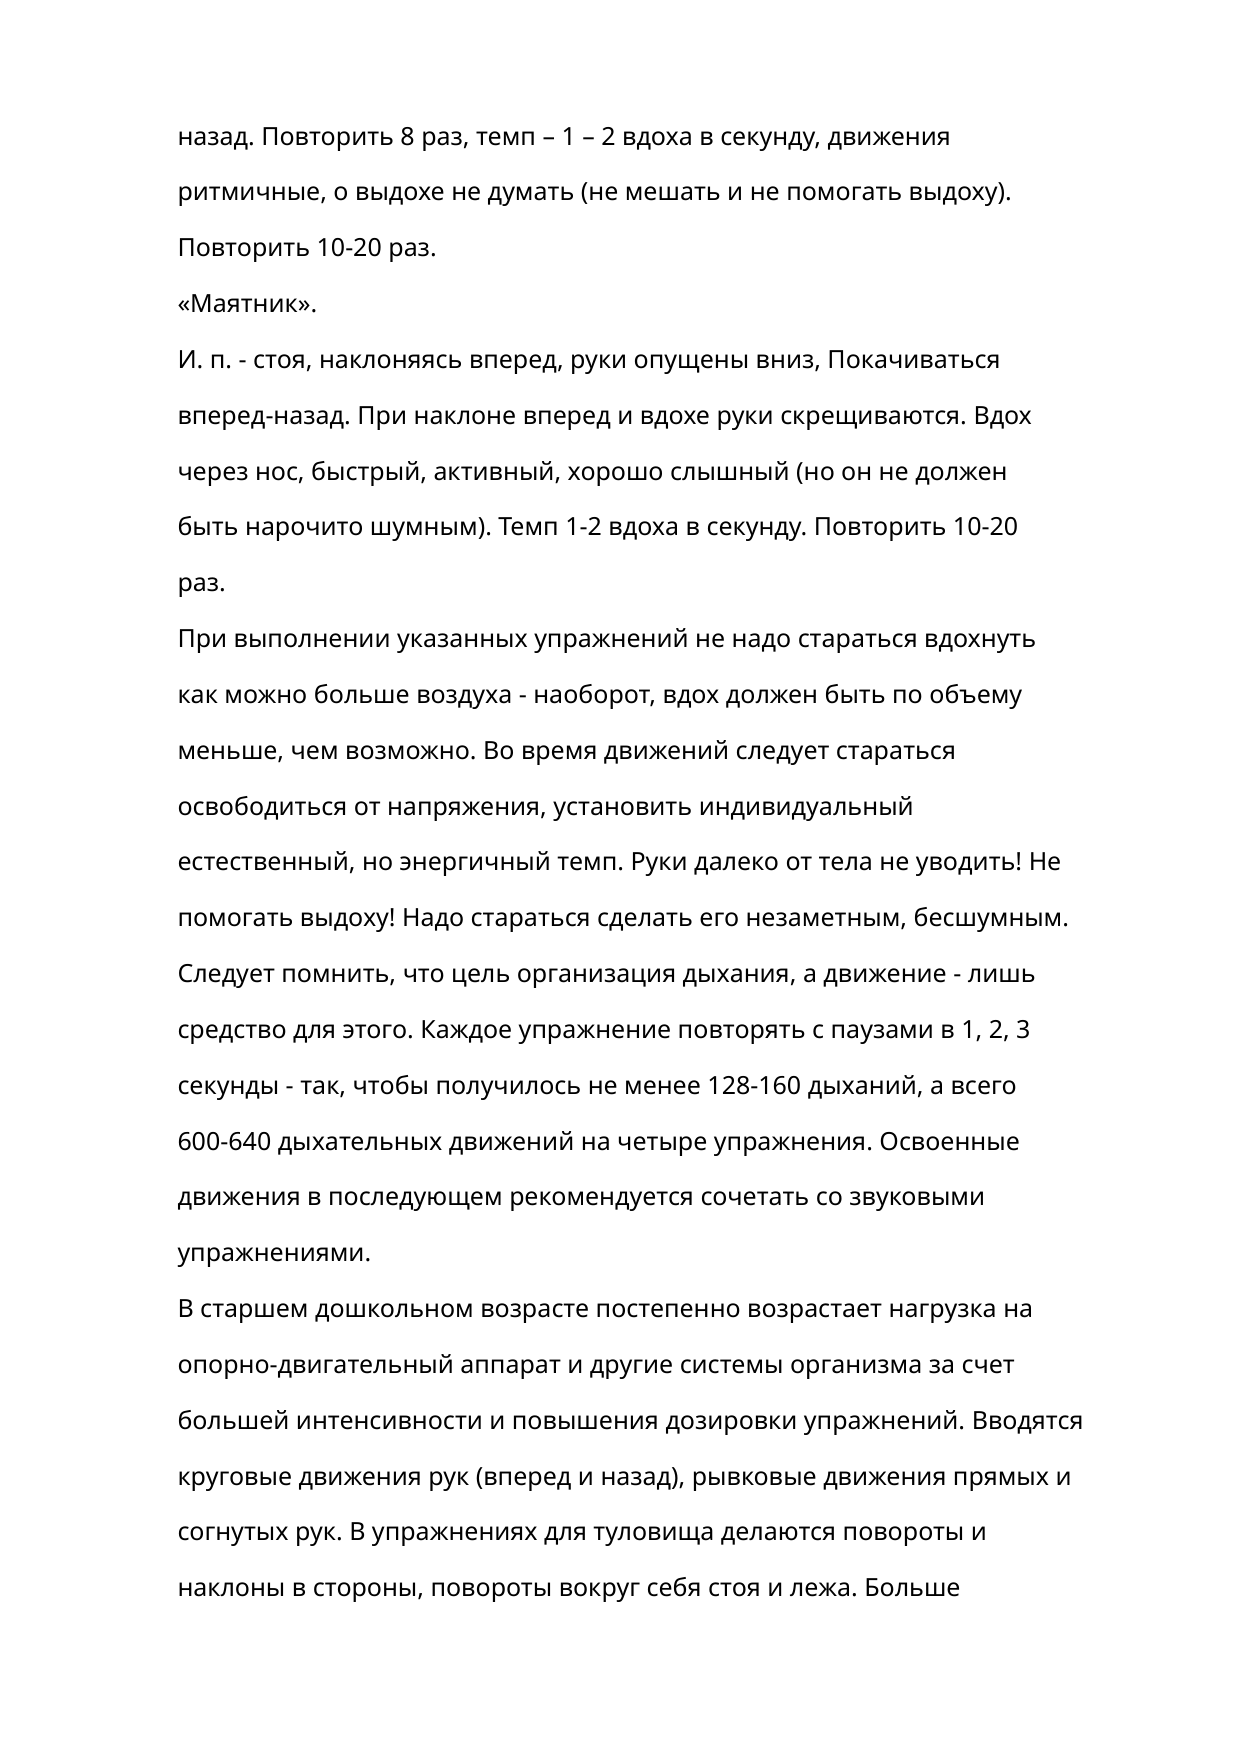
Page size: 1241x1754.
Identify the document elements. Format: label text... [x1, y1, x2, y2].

text как можно больше воздуха - наоборот, вдох должен быть по объему [177, 676, 1152, 711]
text освободиться от напряжения, установить индивидуальный [177, 788, 1152, 822]
text средство для этого. Каждое упражнение повторять с паузами в 1, 2, 3 [177, 1011, 1152, 1046]
text При выполнении указанных упражнений не надо стараться вдохнуть [177, 621, 1152, 655]
text меньше, чем возможно. Во время движений следует стараться [177, 732, 1152, 766]
text упражнениями. [177, 1235, 1152, 1269]
text движения в последующем рекомендуется сочетать со звуковыми [177, 1179, 1152, 1213]
text помогать выдоху! Надо стараться сделать его незаметным, бесшумным. [177, 900, 1152, 934]
text Повторить 10-20 раз. [177, 230, 1152, 264]
text И. п. - стоя, наклоняясь вперед, руки опущены вниз, Покачиваться [177, 341, 1152, 376]
text наклоны в стороны, повороты вокруг себя стоя и лежа. Больше [177, 1570, 1152, 1604]
text раз. [177, 565, 1152, 599]
text естественный, но энергичный темп. Руки далеко от тела не уводить! Не [177, 844, 1152, 878]
text секунды - так, чтобы получилось не менее 128-160 дыханий, а всего [177, 1067, 1152, 1101]
text через нос, быстрый, активный, хорошо слышный (но он не должен [177, 453, 1152, 487]
text 600-640 дыхательных движений на четыре упражнения. Освоенные [177, 1123, 1152, 1157]
text Следует помнить, что цель организация дыхания, а движение - лишь [177, 956, 1152, 990]
text вперед-назад. При наклоне вперед и вдохе руки скрещиваются. Вдох [177, 397, 1152, 431]
text ритмичные, о выдохе не думать (не мешать и не помогать выдоху). [177, 174, 1152, 208]
text быть нарочито шумным). Темп 1-2 вдоха в секунду. Повторить 10-20 [177, 509, 1152, 543]
text согнутых рук. В упражнениях для туловища делаются повороты и [177, 1514, 1152, 1548]
text большей интенсивности и повышения дозировки упражнений. Вводятся [177, 1402, 1152, 1436]
text назад. Повторить 8 раз, темп – 1 – 2 вдоха в секунду, движения [177, 118, 1152, 152]
text круговые движения рук (вперед и назад), рывковые движения прямых и [177, 1458, 1152, 1492]
text В старшем дошкольном возрасте постепенно возрастает нагрузка на [177, 1291, 1152, 1325]
text «Маятник». [177, 286, 1152, 320]
text опорно-двигательный аппарат и другие системы организма за счет [177, 1346, 1152, 1381]
